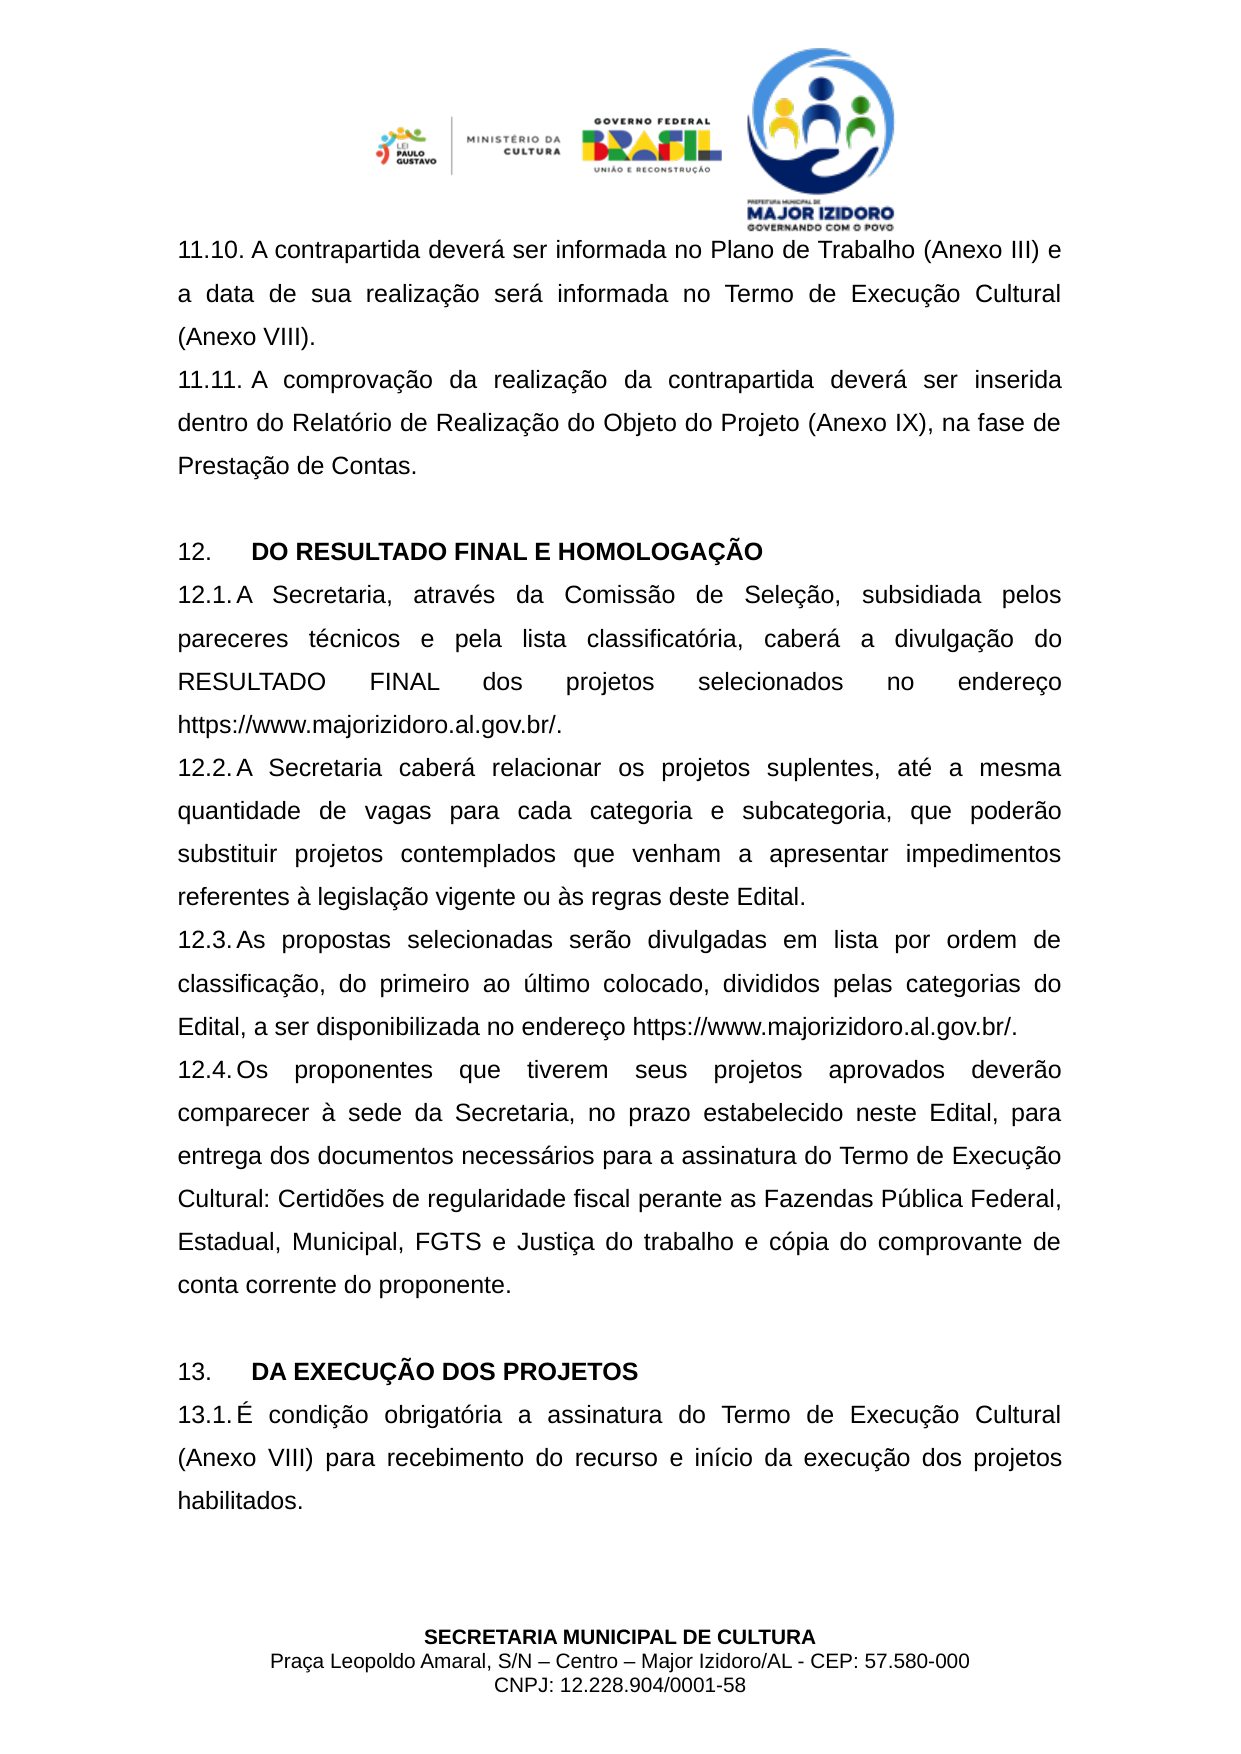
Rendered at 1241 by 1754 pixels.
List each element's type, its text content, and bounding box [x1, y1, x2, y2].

list DA EXECUÇÃO DOS PROJETOS [177, 1357, 1063, 1385]
list A comprovação da realização da contrapartida deverá ser inserida dentro do Relatório de Realização do Objeto do Projeto (Anexo IX), na fase de Prestação de Contas. [177, 365, 1063, 480]
list As propostas selecionadas serão divulgadas em lista por ordem de classificação, do primeiro ao último colocado, divididos pelas categorias do Edital, a ser disponibilizada no endereço https://www.majorizidoro.al.gov.br/. [177, 925, 1063, 1040]
list DO RESULTADO FINAL E HOMOLOGAÇÃO [177, 537, 1063, 566]
picture [338, 35, 902, 236]
list A Secretaria caberá relacionar os projetos suplentes, até a mesma quantidade de vagas para cada categoria e subcategoria, que poderão substituir projetos contemplados que venham a apresentar impedimentos referentes à legislação vigente ou às regras deste Edital. [177, 753, 1063, 911]
list A contrapartida deverá ser informada no Plano de Trabalho (Anexo III) e a data de sua realização será informada no Termo de Execução Cultural (Anexo VIII). [177, 235, 1063, 350]
list A Secretaria, através da Comissão de Seleção, subsidiada pelos pareceres técnicos e pela lista classificatória, caberá a divulgação do RESULTADO FINAL dos projetos selecionados no endereço https://www.majorizidoro.al.gov.br/. [177, 580, 1063, 738]
list É condição obrigatória a assinatura do Termo de Execução Cultural (Anexo VIII) para recebimento do recurso e início da execução dos projetos habilitados. [177, 1400, 1063, 1515]
list Os proponentes que tiverem seus projetos aprovados deverão comparecer à sede da Secretaria, no prazo estabelecido neste Edital, para entrega dos documentos necessários para a assinatura do Termo de Execução Cultural: Certidões de regularidade fiscal perante as Fazendas Pública Federal, Estadual, Municipal, FGTS e Justiça do trabalho e cópia do comprovante de conta corrente do proponente. [177, 1055, 1063, 1299]
